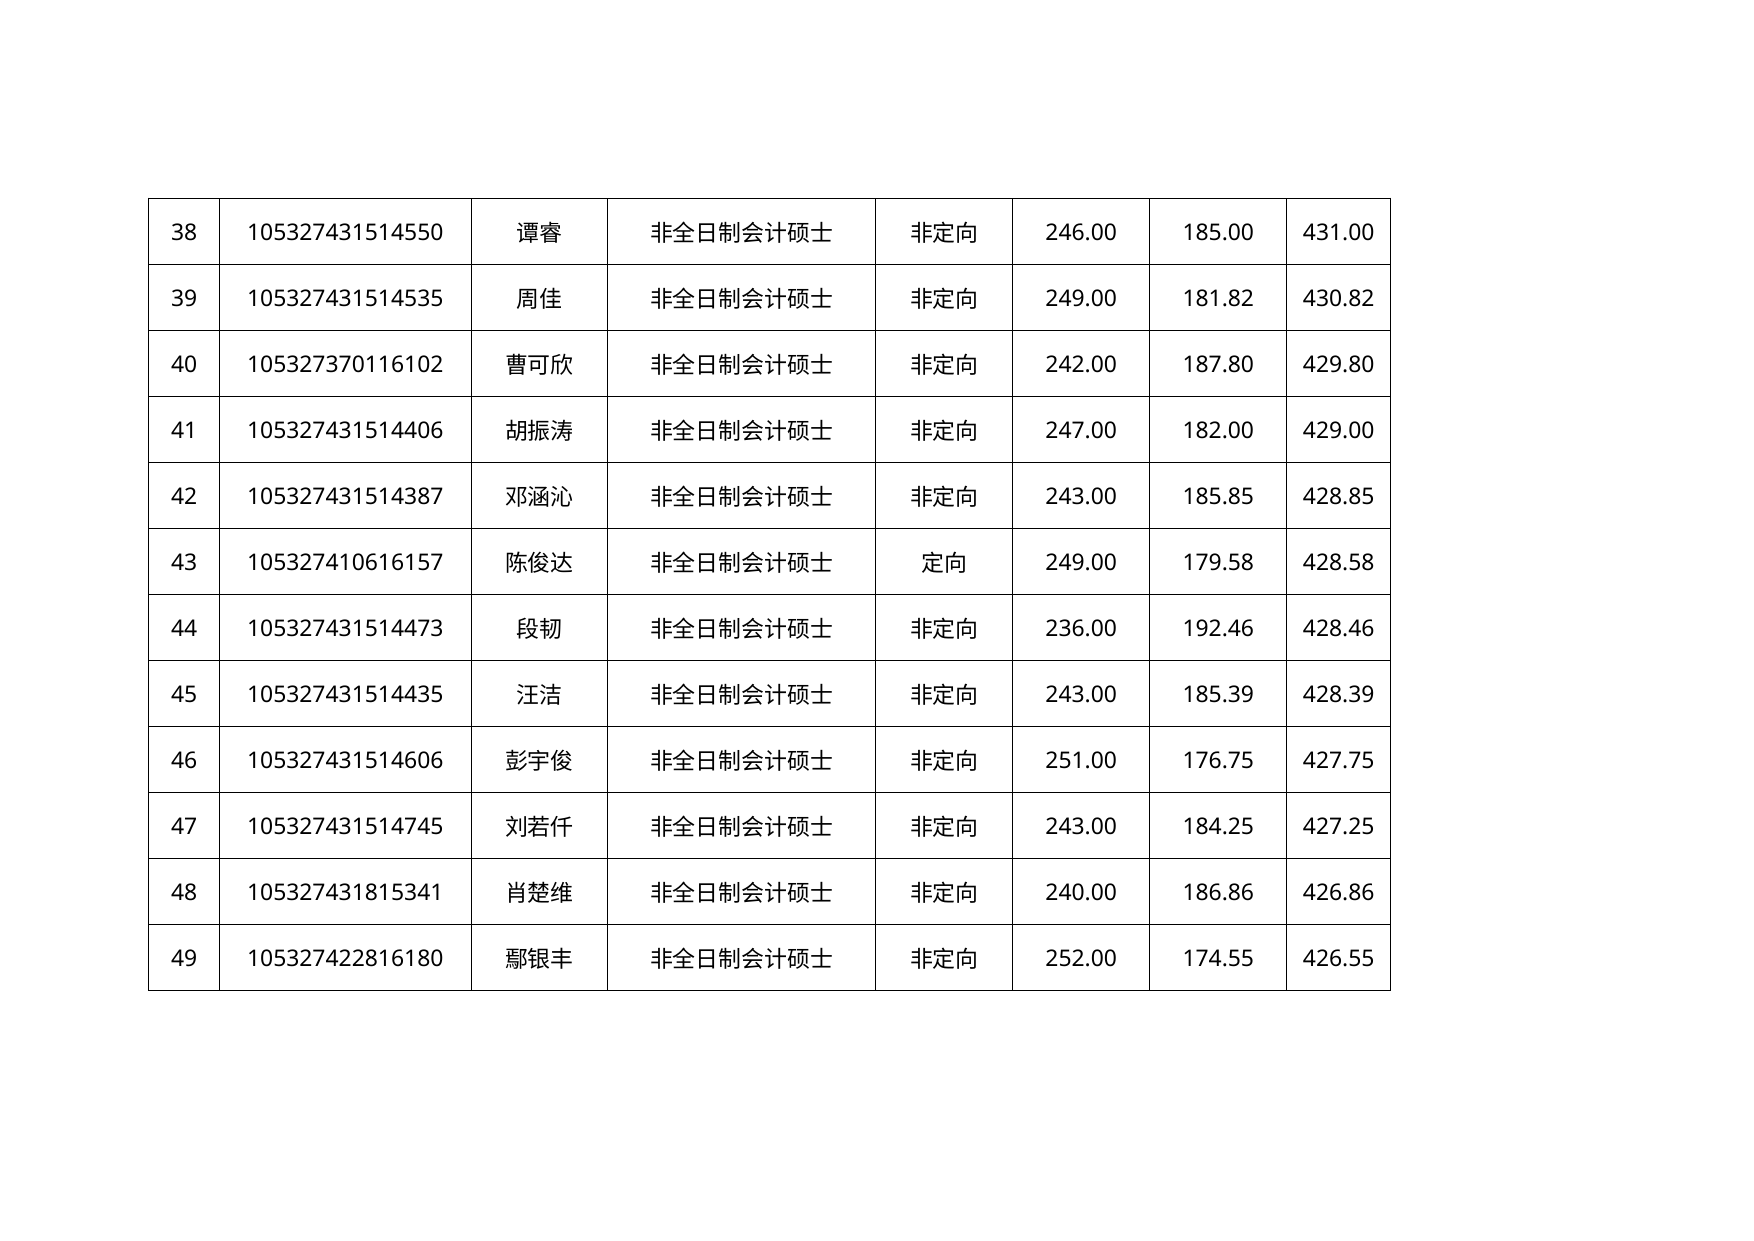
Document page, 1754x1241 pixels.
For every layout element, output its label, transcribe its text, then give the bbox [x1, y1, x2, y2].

table_cell 105327422816180 [220, 925, 471, 990]
table_cell 40 [149, 331, 219, 396]
table_cell 非全日制会计硕士 [608, 793, 875, 858]
table_cell 427.75 [1287, 727, 1390, 792]
table_cell 非全日制会计硕士 [608, 661, 875, 726]
table_cell 彭宇俊 [472, 727, 607, 792]
table_cell 非定向 [876, 859, 1012, 924]
table_cell 非定向 [876, 463, 1012, 528]
table_cell 38 [149, 199, 219, 264]
table_cell 105327431514745 [220, 793, 471, 858]
table_cell 刘若仟 [472, 793, 607, 858]
table_cell 肖楚维 [472, 859, 607, 924]
table_cell 周佳 [472, 265, 607, 330]
table_cell 186.86 [1150, 859, 1286, 924]
table_cell 胡振涛 [472, 397, 607, 462]
table_cell 48 [149, 859, 219, 924]
table_cell 105327431514606 [220, 727, 471, 792]
table_cell 非定向 [876, 595, 1012, 660]
table_cell 174.55 [1150, 925, 1286, 990]
table_cell 汪洁 [472, 661, 607, 726]
table_cell 定向 [876, 529, 1012, 594]
table_cell 鄢银丰 [472, 925, 607, 990]
table_cell 非全日制会计硕士 [608, 925, 875, 990]
table_cell 240.00 [1013, 859, 1149, 924]
table_cell 243.00 [1013, 463, 1149, 528]
table_cell 426.55 [1287, 925, 1390, 990]
table_cell 181.82 [1150, 265, 1286, 330]
table_cell 192.46 [1150, 595, 1286, 660]
table_cell 429.80 [1287, 331, 1390, 396]
table_cell 非全日制会计硕士 [608, 331, 875, 396]
table_cell 邓涵沁 [472, 463, 607, 528]
table_cell 45 [149, 661, 219, 726]
table_cell 42 [149, 463, 219, 528]
table_cell 185.39 [1150, 661, 1286, 726]
table_cell 249.00 [1013, 265, 1149, 330]
table_cell 179.58 [1150, 529, 1286, 594]
table_cell 非全日制会计硕士 [608, 727, 875, 792]
table_cell 182.00 [1150, 397, 1286, 462]
table_cell 39 [149, 265, 219, 330]
table_cell 429.00 [1287, 397, 1390, 462]
table_cell 43 [149, 529, 219, 594]
table_cell 105327431514435 [220, 661, 471, 726]
table_cell 谭睿 [472, 199, 607, 264]
table_cell 非定向 [876, 265, 1012, 330]
table_cell 非定向 [876, 661, 1012, 726]
table_cell 428.58 [1287, 529, 1390, 594]
table_cell 252.00 [1013, 925, 1149, 990]
table_cell 非全日制会计硕士 [608, 265, 875, 330]
table_cell 242.00 [1013, 331, 1149, 396]
table_cell 非定向 [876, 925, 1012, 990]
table_cell 105327431514406 [220, 397, 471, 462]
table_cell 44 [149, 595, 219, 660]
table_cell 249.00 [1013, 529, 1149, 594]
table_cell 非全日制会计硕士 [608, 859, 875, 924]
table_cell 431.00 [1287, 199, 1390, 264]
table_cell 非全日制会计硕士 [608, 529, 875, 594]
table_cell 427.25 [1287, 793, 1390, 858]
table_cell 非定向 [876, 331, 1012, 396]
table_cell 243.00 [1013, 793, 1149, 858]
table_cell 非全日制会计硕士 [608, 463, 875, 528]
table_cell 176.75 [1150, 727, 1286, 792]
table_cell 105327431514387 [220, 463, 471, 528]
table_cell 428.46 [1287, 595, 1390, 660]
table_cell 非定向 [876, 793, 1012, 858]
table_cell 105327431514535 [220, 265, 471, 330]
table_cell 105327431514550 [220, 199, 471, 264]
table_cell 236.00 [1013, 595, 1149, 660]
table_cell 陈俊达 [472, 529, 607, 594]
table_cell 105327370116102 [220, 331, 471, 396]
table_cell 非定向 [876, 727, 1012, 792]
table_cell 247.00 [1013, 397, 1149, 462]
table_cell 曹可欣 [472, 331, 607, 396]
table_cell 185.00 [1150, 199, 1286, 264]
table_cell 46 [149, 727, 219, 792]
table_cell 426.86 [1287, 859, 1390, 924]
table_cell 49 [149, 925, 219, 990]
table_cell 246.00 [1013, 199, 1149, 264]
table_cell 非全日制会计硕士 [608, 397, 875, 462]
table_cell 243.00 [1013, 661, 1149, 726]
table_cell 非全日制会计硕士 [608, 595, 875, 660]
table_cell 428.39 [1287, 661, 1390, 726]
table_cell 105327431815341 [220, 859, 471, 924]
table_cell 251.00 [1013, 727, 1149, 792]
table_cell 非定向 [876, 199, 1012, 264]
table_cell 非定向 [876, 397, 1012, 462]
table_cell 非全日制会计硕士 [608, 199, 875, 264]
table_cell 段韧 [472, 595, 607, 660]
table_cell 105327431514473 [220, 595, 471, 660]
table_cell 41 [149, 397, 219, 462]
table_cell 105327410616157 [220, 529, 471, 594]
table_cell 47 [149, 793, 219, 858]
table_cell 184.25 [1150, 793, 1286, 858]
table_cell 428.85 [1287, 463, 1390, 528]
table_cell 187.80 [1150, 331, 1286, 396]
table_cell 430.82 [1287, 265, 1390, 330]
table_cell 185.85 [1150, 463, 1286, 528]
